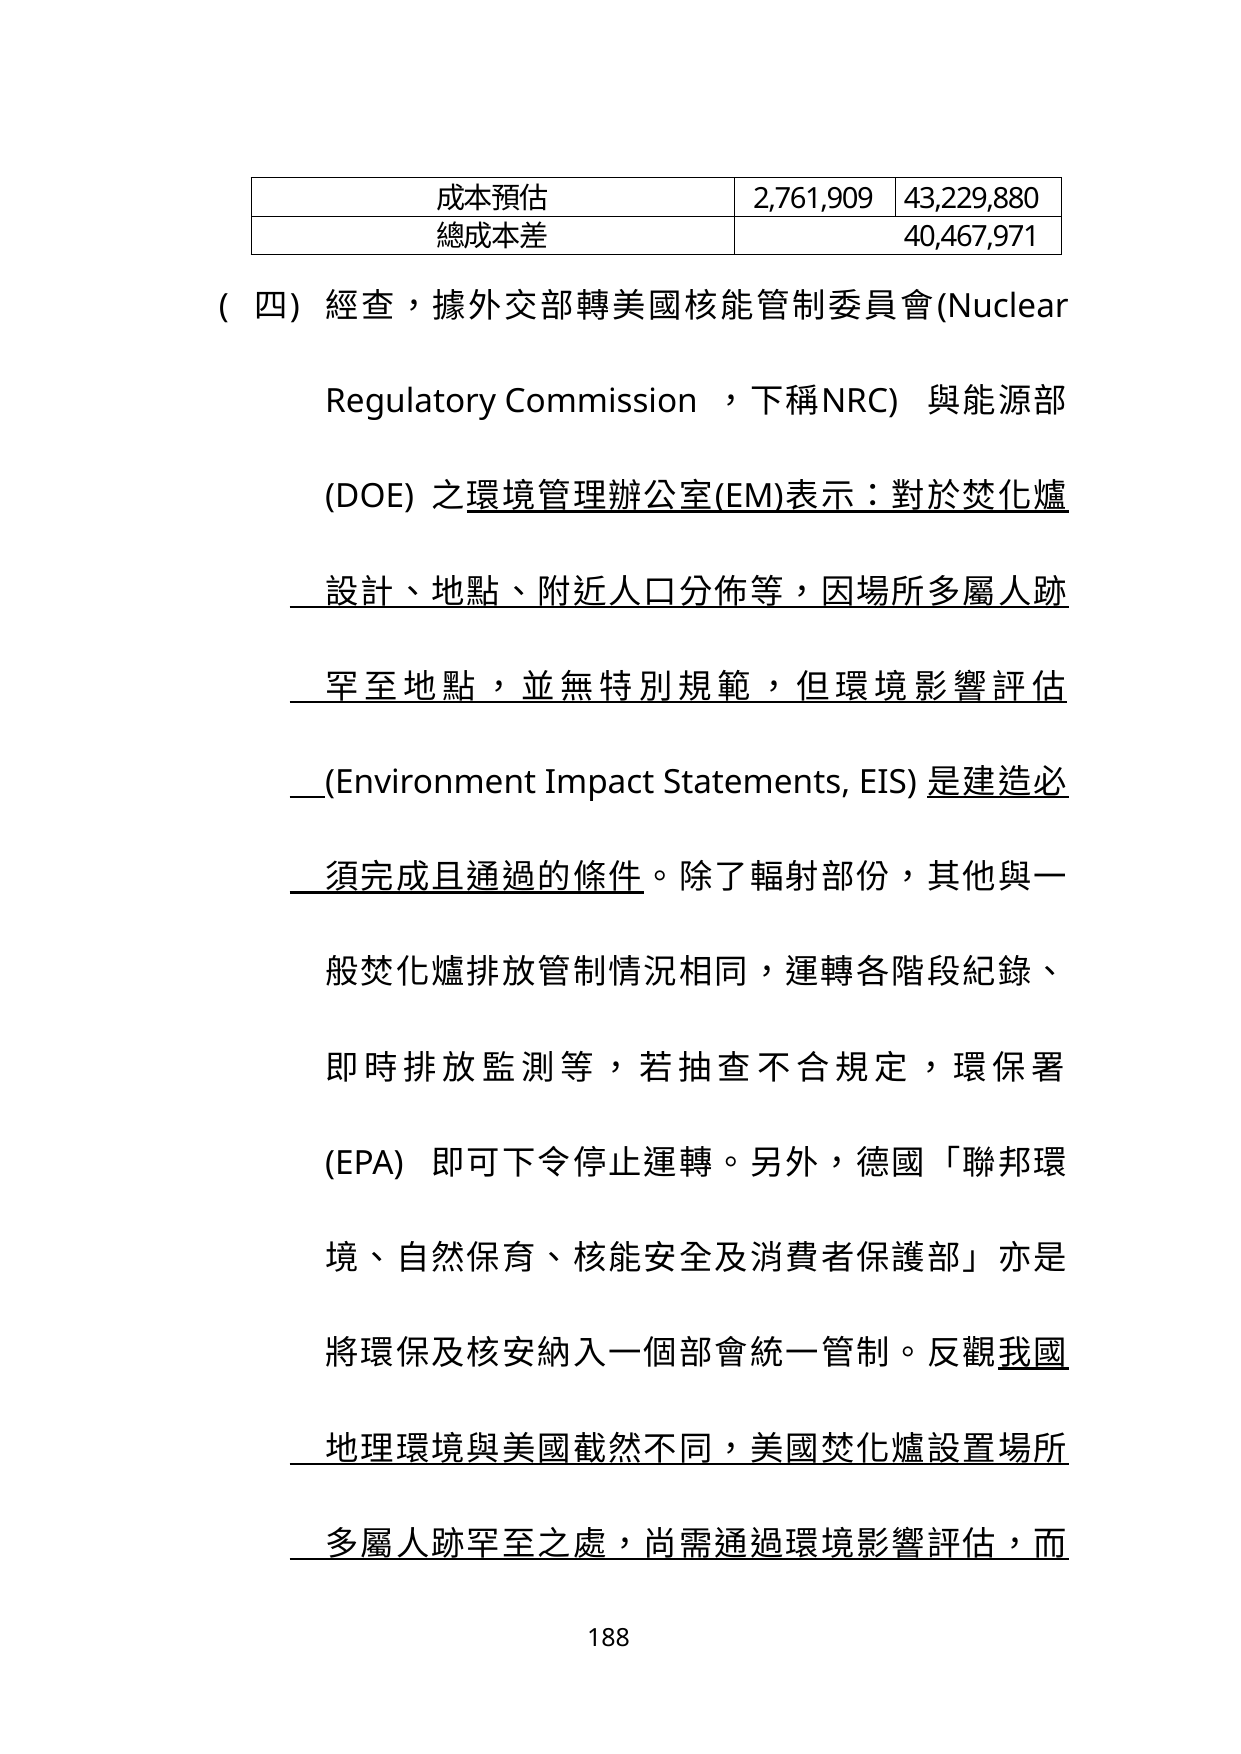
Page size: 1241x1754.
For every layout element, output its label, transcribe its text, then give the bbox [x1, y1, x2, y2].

table_cell 成本預估 [252, 178, 734, 216]
table_cell 43,229,880 [896, 178, 1061, 216]
table_cell 40,467,971 [735, 217, 1061, 254]
table_cell 2,761,909 [735, 178, 895, 216]
table_cell 總成本差 [252, 217, 734, 254]
